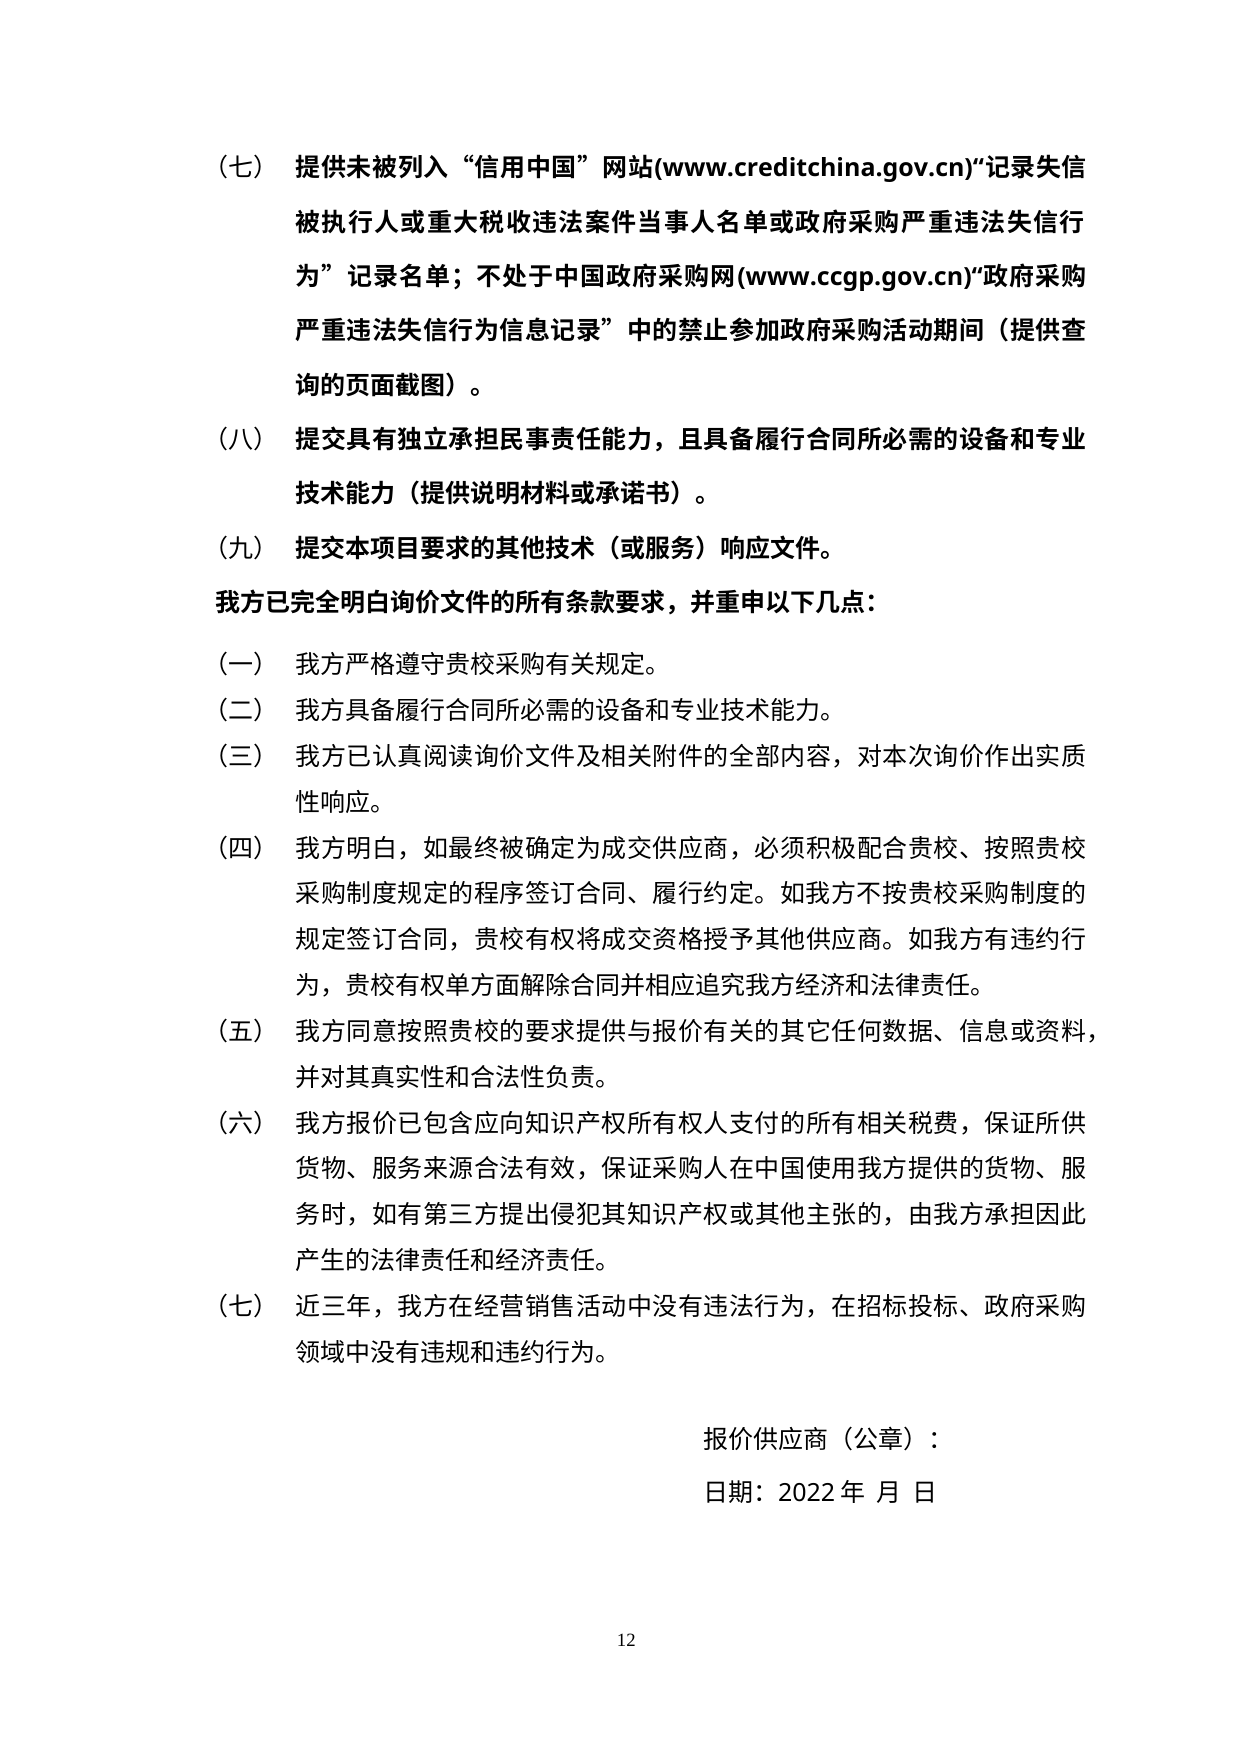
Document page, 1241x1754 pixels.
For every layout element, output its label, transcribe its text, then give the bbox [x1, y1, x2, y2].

text 日期：2022年 月 日 [165, 1472, 1087, 1508]
text 报价供应商（公章）： [165, 1420, 1087, 1456]
list 提交本项目要求的其他技术（或服务）响应文件。 [203, 528, 1087, 564]
list 我方明白，如最终被确定为成交供应商，必须积极配合贵校、按照贵校采购制度规定的程序签订合同、履行约定。如我方不按贵校采购制度的规定签订合同，贵校有权将成交资格授予其他供应商。如我方有违约行为，贵校有权单方面解除合同并相应追究我方经济和法律责任。 [203, 820, 1087, 1004]
list 我方具备履行合同所必需的设备和专业技术能力。 [203, 683, 1087, 729]
list 我方报价已包含应向知识产权所有权人支付的所有相关税费，保证所供货物、服务来源合法有效，保证采购人在中国使用我方提供的货物、服务时，如有第三方提出侵犯其知识产权或其他主张的，由我方承担因此产生的法律责任和经济责任。 [203, 1095, 1087, 1279]
list 提交具有独立承担民事责任能力，且具备履行合同所必需的设备和专业技术能力（提供说明材料或承诺书）。 [203, 419, 1087, 510]
list 我方严格遵守贵校采购有关规定。 [203, 637, 1087, 683]
list 我方已认真阅读询价文件及相关附件的全部内容，对本次询价作出实质性响应。 [203, 729, 1087, 820]
list 我方同意按照贵校的要求提供与报价有关的其它任何数据、信息或资料，并对其真实性和合法性负责。 [203, 1004, 1087, 1095]
list 近三年，我方在经营销售活动中没有违法行为，在招标投标、政府采购领域中没有违规和违约行为。 [203, 1279, 1087, 1370]
list 提供未被列入“信用中国”网站(www.creditchina.gov.cn)“记录失信被执行人或重大税收违法案件当事人名单或政府采购严重违法失信行为”记录名单；不处于中国政府采购网(www.ccgp.gov.cn)“政府采购严重违法失信行为信息记录”中的禁止参加政府采购活动期间（提供查询的页面截图）。 [203, 148, 1087, 401]
text 我方已完全明白询价文件的所有条款要求，并重申以下几点： [165, 583, 1078, 619]
